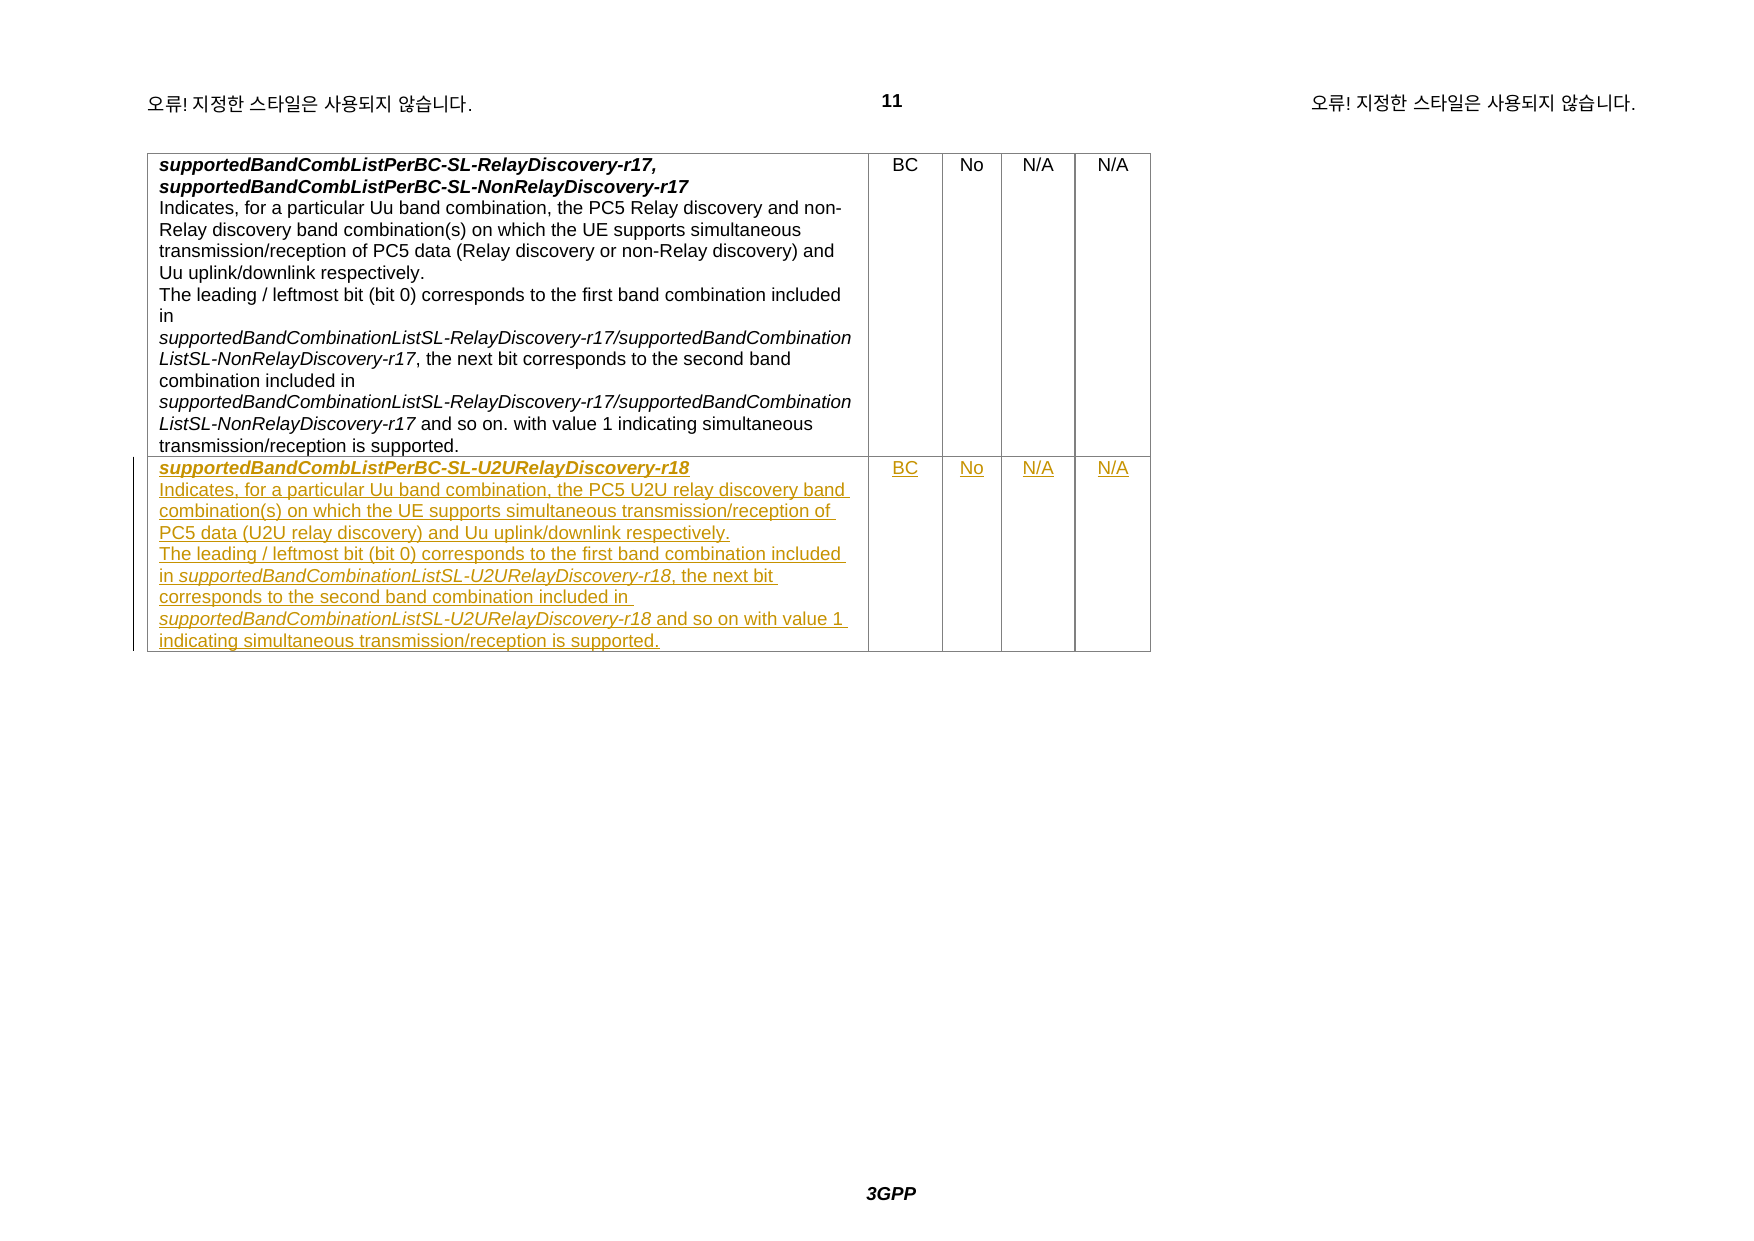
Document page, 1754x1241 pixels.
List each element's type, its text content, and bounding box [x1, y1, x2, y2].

table_cell N/A [1076, 154, 1150, 456]
table_cell No [943, 154, 1001, 456]
table_cell [1002, 457, 1074, 651]
table_cell [1076, 457, 1150, 651]
table_cell [943, 457, 1001, 651]
table_cell supportedBandCombListPerBC-SL-RelayDiscovery-r17, supportedBandCombListPerBC-SL-NonRelayDiscovery-r17 Indicates, for a particular Uu band combination, the PC5 Relay discovery and non-Relay discovery band combination(s) on which the UE supports simultaneous transmission/reception of PC5 data (Relay discovery or non-Relay discovery) and Uu uplink/downlink respectively. The leading / leftmost bit (bit 0) corresponds to the first band combination included in supportedBandCombinationListSL-RelayDiscovery-r17/supportedBandCombinationListSL-NonRelayDiscovery-r17, the next bit corresponds to the second band combination included in supportedBandCombinationListSL-RelayDiscovery-r17/supportedBandCombinationListSL-NonRelayDiscovery-r17 and so on. with value 1 indicating simultaneous transmission/reception is supported. [148, 154, 868, 456]
table_cell BC [869, 154, 942, 456]
table_cell N/A [1002, 154, 1074, 456]
table_cell [148, 457, 868, 651]
table_cell [869, 457, 942, 651]
